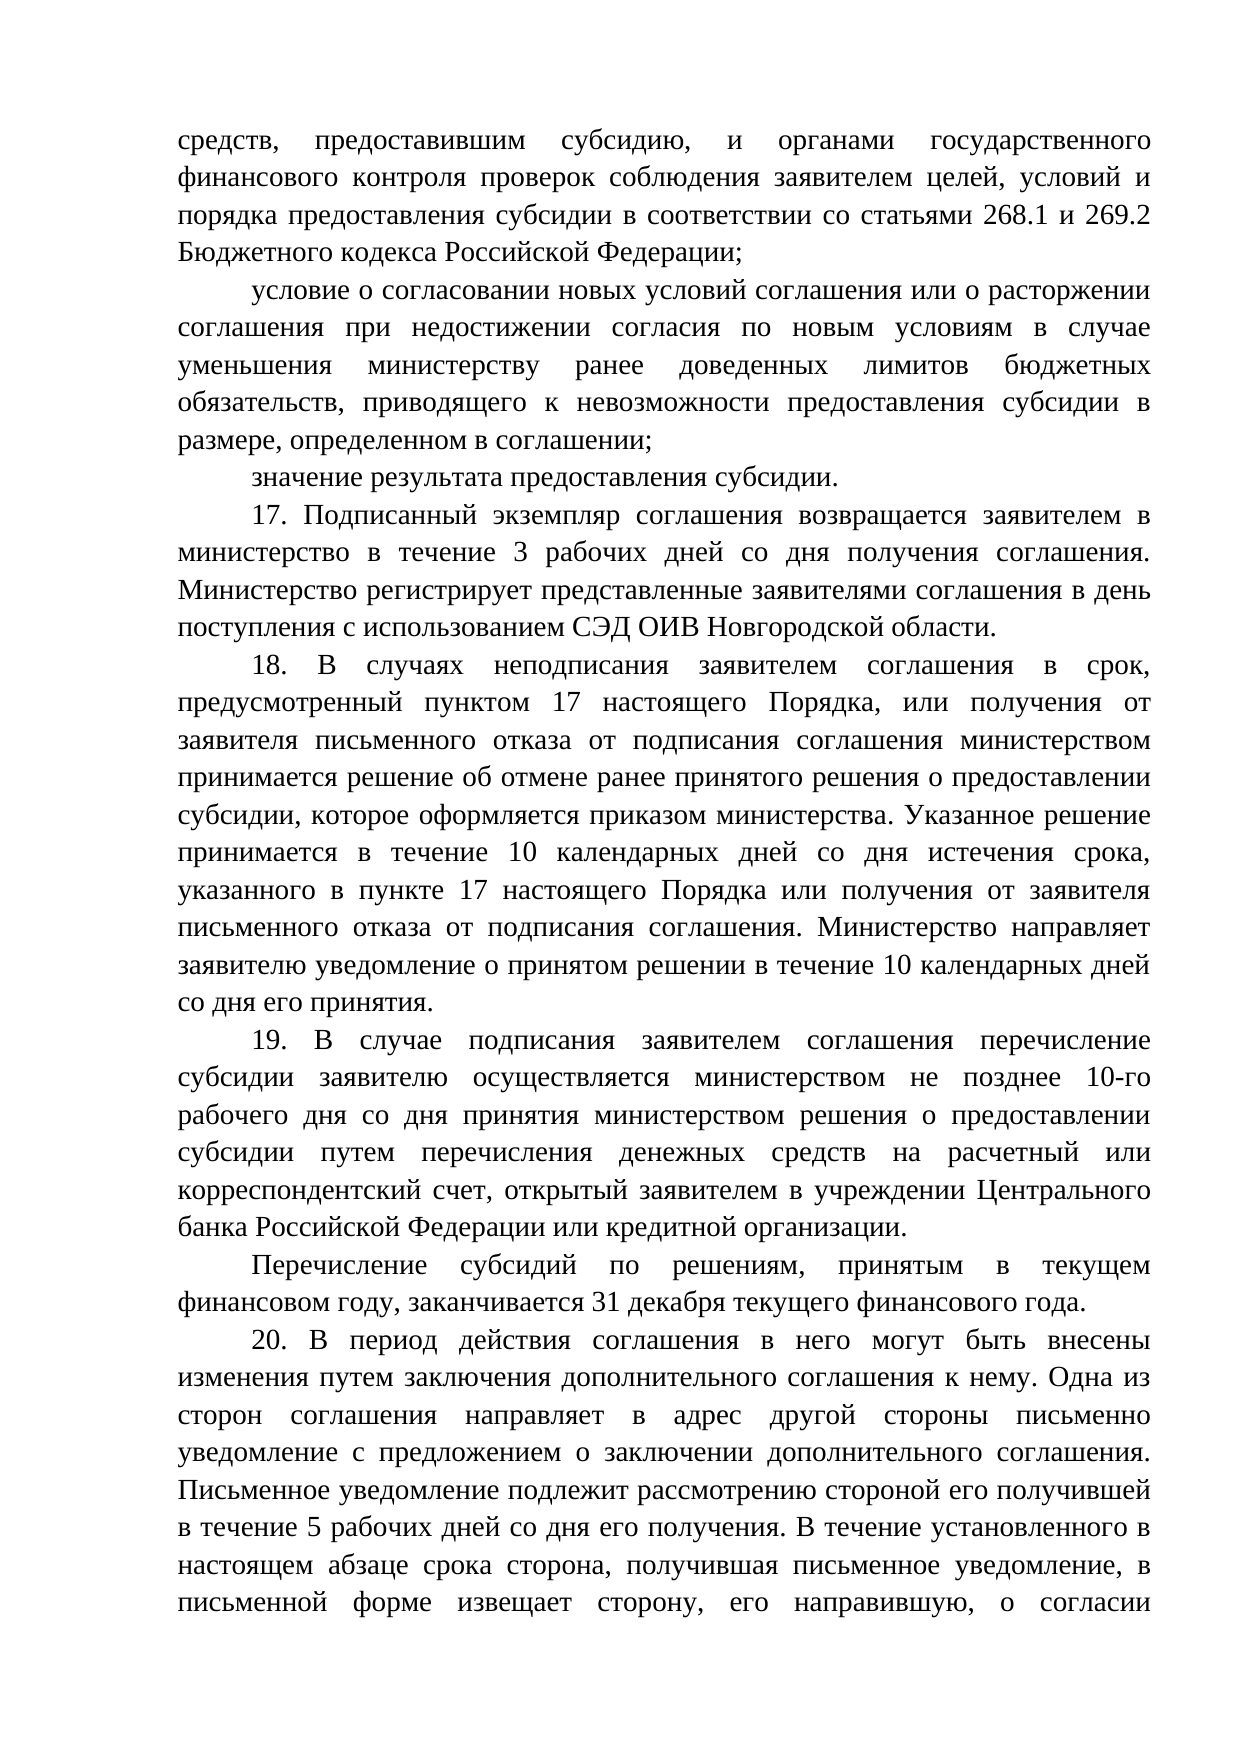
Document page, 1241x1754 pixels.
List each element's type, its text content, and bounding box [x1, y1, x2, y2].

text Перечисление субсидий по решениям, принятым в текущем финансовом году, заканчивается 31 декабря текущего финансового года. [177, 1243, 1152, 1318]
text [177, 1318, 1152, 1618]
text 18. В случаях неподписания заявителем соглашения в срок, предусмотренный пунктом 17 настоящего Порядка, или получения от заявителя письменного отказа от подписания соглашения министерством принимается решение об отмене ранее принятого решения о предоставлении субсидии, которое оформляется приказом министерства. Указанное решение принимается в течение 10 календарных дней со дня истечения срока, указанного в пункте 17 настоящего Порядка или получения от заявителя письменного отказа от подписания соглашения. Министерство направляет заявителю уведомление о принятом решении в течение 10 календарных дней со дня его принятия. [177, 643, 1152, 1018]
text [177, 118, 1152, 268]
text условие о согласовании новых условий соглашения или о расторжении соглашения при недостижении согласия по новым условиям в случае уменьшения министерству ранее доведенных лимитов бюджетных обязательств, приводящего к невозможности предоставления субсидии в размере, определенном в соглашении; [177, 268, 1152, 456]
text 17. Подписанный экземпляр соглашения возвращается заявителем в министерство в течение 3 рабочих дней со дня получения соглашения. Министерство регистрирует представленные заявителями соглашения в день поступления с использованием СЭД ОИВ Новгородской области. [177, 493, 1152, 643]
text значение результата предоставления субсидии. [177, 456, 1152, 493]
text 19. В случае подписания заявителем соглашения перечисление субсидии заявителю осуществляется министерством не позднее 10-го рабочего дня со дня принятия министерством решения о предоставлении субсидии путем перечисления денежных средств на расчетный или корреспондентский счет, открытый заявителем в учреждении Центрального банка Российской Федерации или кредитной организации. [177, 1018, 1152, 1243]
